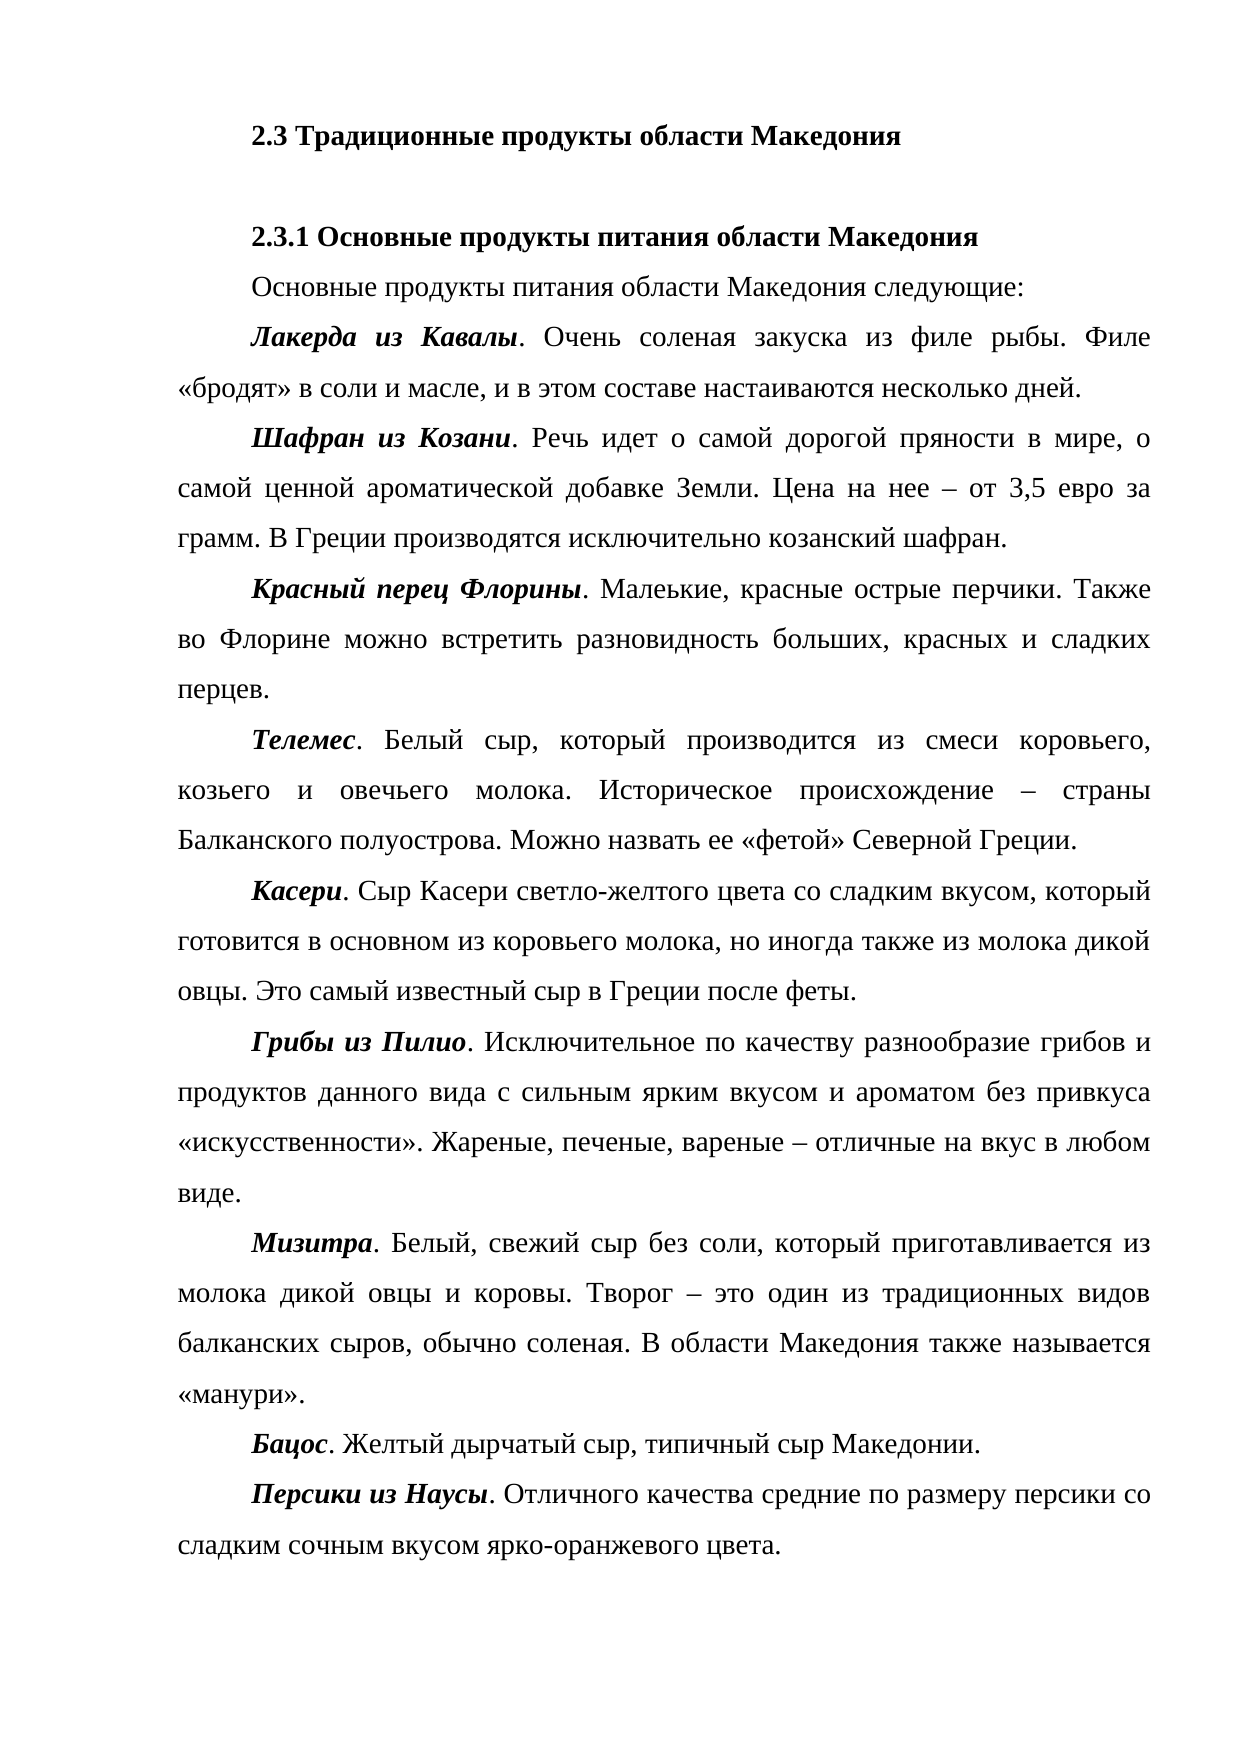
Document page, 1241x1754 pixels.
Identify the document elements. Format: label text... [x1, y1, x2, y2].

text 2.3.1 Основные продукты питания области Македония [177, 219, 1152, 252]
text Персики из Наусы. Отличного качества средние по размеру персики со сладким сочным вкусом ярко-оранжевого цвета. [177, 1477, 1152, 1560]
text Красный перец Флорины. Малеькие, красные острые перчики. Также во Флорине можно встретить разновидность больших, красных и сладких перцев. [177, 571, 1152, 705]
text Касери. Сыр Касери светло-желтого цвета со сладким вкусом, который готовится в основном из коровьего молока, но иногда также из молока дикой овцы. Это самый известный сыр в Греции после феты. [177, 873, 1152, 1007]
text Телемес. Белый сыр, который производится из смеси коровьего, козьего и овечьего молока. Историческое происхождение – страны Балканского полуострова. Можно назвать ее «фетой» Северной Греции. [177, 722, 1152, 856]
text Бацос. Желтый дырчатый сыр, типичный сыр Македонии. [177, 1426, 1152, 1460]
text Грибы из Пилио. Исключительное по качеству разнообразие грибов и продуктов данного вида с сильным ярким вкусом и ароматом без привкуса «искусственности». Жареные, печеные, вареные – отличные на вкус в любом виде. [177, 1024, 1152, 1208]
text 2.3 Традиционные продукты области Македония [177, 118, 1152, 152]
text Основные продукты питания области Македония следующие: [177, 269, 1152, 303]
text Мизитра. Белый, свежий сыр без соли, который приготавливается из молока дикой овцы и коровы. Творог – это один из традиционных видов балканских сыров, обычно соленая. В области Македония также называется «манури». [177, 1225, 1152, 1409]
text Лакерда из Кавалы. Очень соленая закуска из филе рыбы. Филе «бродят» в соли и масле, и в этом составе настаиваются несколько дней. [177, 319, 1152, 403]
text Шафран из Козани. Речь идет о самой дорогой пряности в мире, о самой ценной ароматической добавке Земли. Цена на нее – от 3,5 евро за грамм. В Греции производятся исключительно козанский шафран. [177, 420, 1152, 554]
